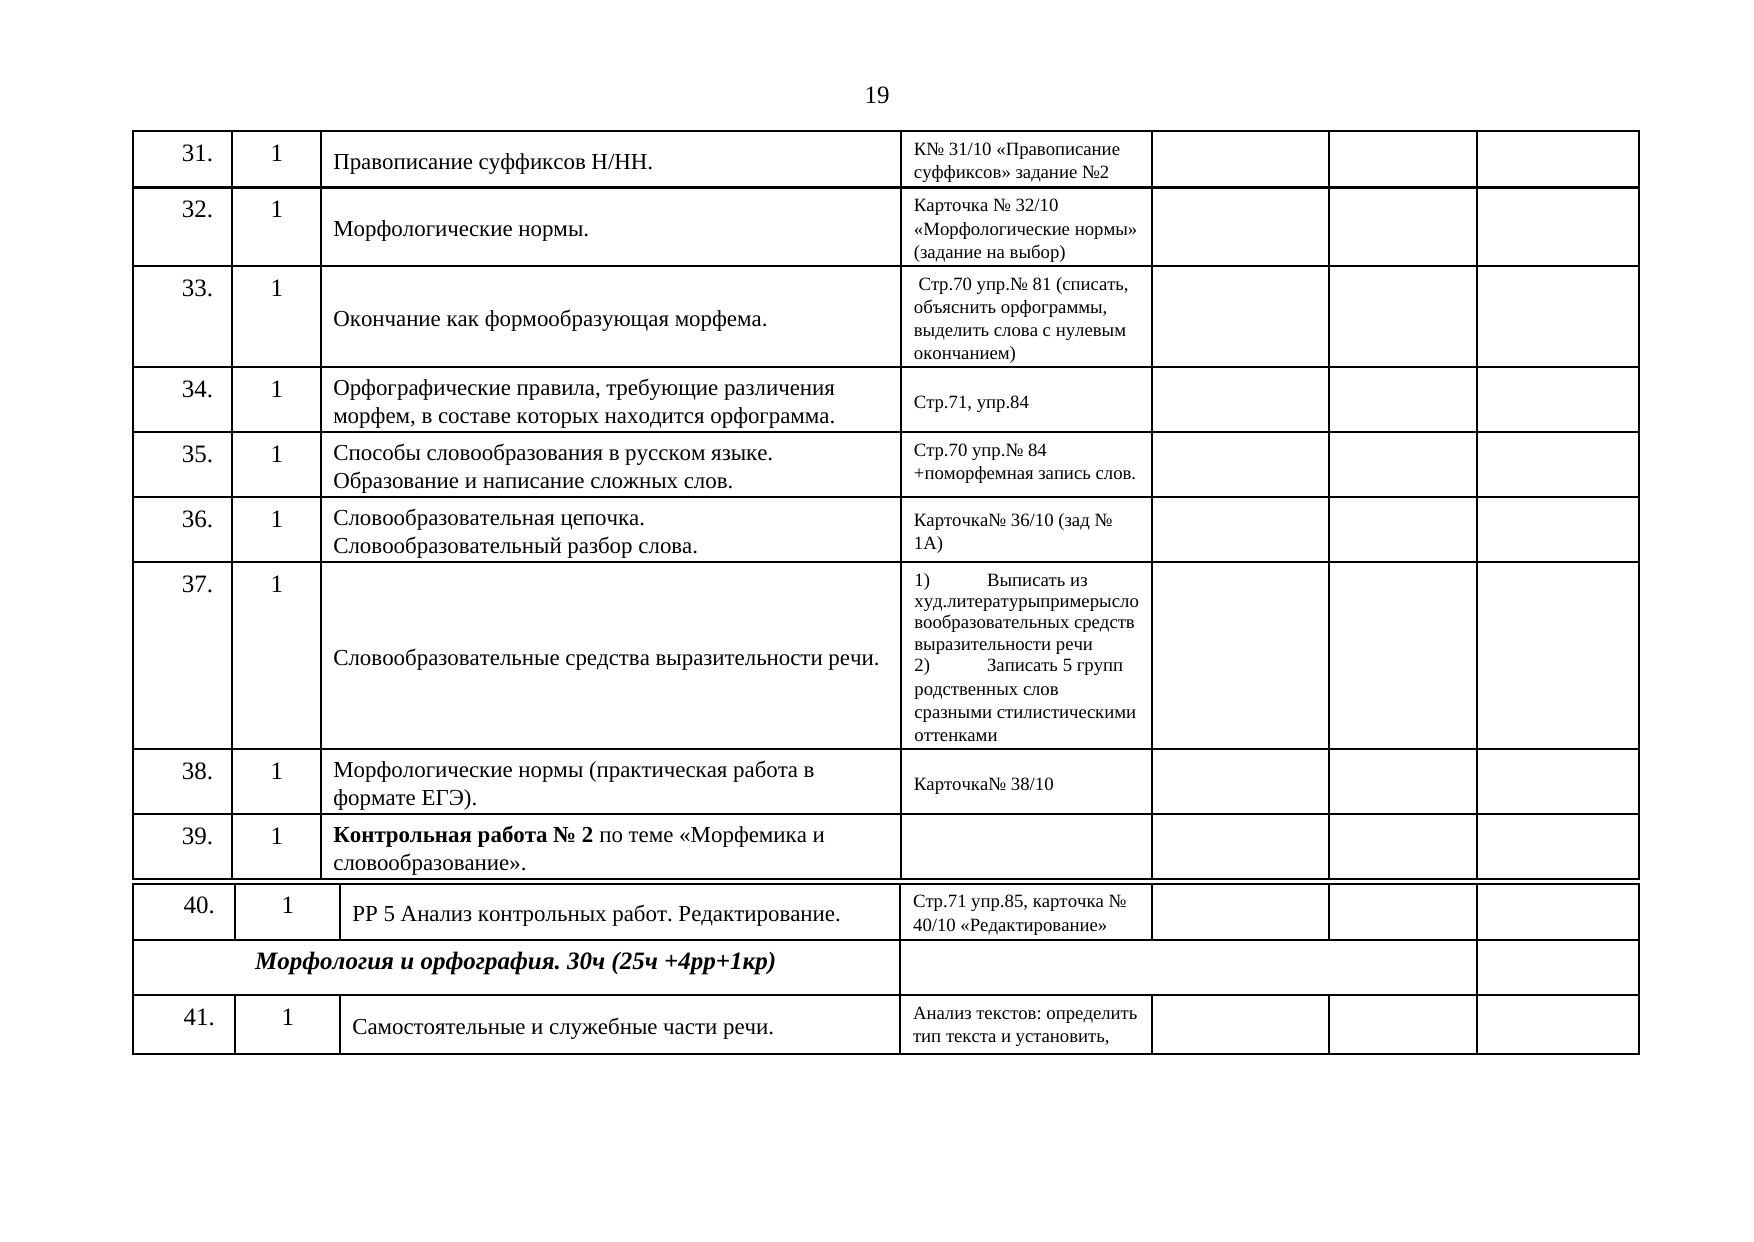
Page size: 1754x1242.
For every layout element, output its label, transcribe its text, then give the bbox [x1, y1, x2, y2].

table_cell 37. [134, 563, 231, 748]
table_cell Словообразовательная цепочка. Словообразовательный разбор слова. [322, 498, 900, 561]
table_cell Морфологические нормы (практическая работа в формате ЕГЭ). [322, 750, 900, 813]
table_header [1330, 885, 1476, 939]
table_cell [1153, 433, 1328, 496]
table_header РР 5 Анализ контрольных работ. Редактирование. [341, 885, 899, 939]
table_cell [1330, 189, 1476, 265]
table_cell Стр.70 упр.№ 81 (списать, объяснить орфограммы, выделить слова с нулевым окончанием) [902, 267, 1151, 366]
table_cell 1 [233, 750, 320, 813]
table_cell 31. [134, 132, 231, 186]
table_cell [1478, 563, 1638, 748]
table_cell 33. [134, 267, 231, 366]
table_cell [341, 996, 899, 1053]
table_cell 1 [233, 189, 320, 265]
table_cell 36. [134, 498, 231, 561]
table_cell [1478, 368, 1638, 431]
table_cell 35. [134, 433, 231, 496]
table_cell [1330, 267, 1476, 366]
table_cell 38. [134, 750, 231, 813]
table_cell [1153, 132, 1328, 186]
table_cell Правописание суффиксов Н/НН. [322, 132, 900, 186]
table_cell Способы словообразования в русском языке. Образование и написание сложных слов. [322, 433, 900, 496]
table_cell [1153, 815, 1328, 878]
table_cell [1330, 563, 1476, 748]
table_cell Карточка№ 36/10 (зад № 1А) [902, 498, 1151, 561]
table_cell К№ 31/10 «Правописание суффиксов» задание №2 [902, 132, 1151, 186]
table_cell Выписать из худ.литературыпримерысловообразовательных средств выразительности речи Записать 5 групп родственных слов сразными стилистическими оттенками [902, 563, 1151, 748]
table_cell [1478, 815, 1638, 878]
table_cell [1153, 498, 1328, 561]
table_cell 1 [233, 498, 320, 561]
table_cell [1478, 941, 1638, 994]
table_cell 34. [134, 368, 231, 431]
table_cell [1478, 433, 1638, 496]
table_cell [1478, 132, 1638, 186]
table_cell Карточка№ 38/10 [902, 750, 1151, 813]
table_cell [901, 996, 1151, 1053]
table_header 1 [236, 885, 339, 939]
table_cell Стр.70 упр.№ 84 +поморфемная запись слов. [902, 433, 1151, 496]
table_cell 1 [233, 267, 320, 366]
table_cell [1330, 815, 1476, 878]
table_cell [901, 941, 1476, 994]
table_header [1478, 885, 1638, 939]
table_cell [1153, 368, 1328, 431]
table_cell Контрольная работа № 2 по теме «Морфемика и словообразование». [322, 815, 900, 878]
table_cell 32. [134, 189, 231, 265]
table_cell [1153, 996, 1328, 1053]
table_cell [1153, 189, 1328, 265]
table_header Стр.71 упр.85, карточка № 40/10 «Редактирование» [901, 885, 1151, 939]
table_cell [1478, 750, 1638, 813]
table_cell [1153, 267, 1328, 366]
table_cell Морфология и орфография. 30ч (25ч +4рр+1кр) [134, 941, 899, 994]
table_cell 1 [233, 563, 320, 748]
table_header 40. [134, 885, 234, 939]
table_cell [1153, 750, 1328, 813]
table_cell [1330, 132, 1476, 186]
table_cell [1330, 498, 1476, 561]
table_cell [1330, 368, 1476, 431]
table_cell Морфологические нормы. [322, 189, 900, 265]
table_cell 1 [233, 433, 320, 496]
table_cell 1 [233, 815, 320, 878]
table_cell [1478, 267, 1638, 366]
table_cell [1478, 498, 1638, 561]
table_cell [1478, 996, 1638, 1053]
table_cell [1330, 996, 1476, 1053]
table_cell [1330, 750, 1476, 813]
table_cell [1330, 433, 1476, 496]
table_cell Стр.71, упр.84 [902, 368, 1151, 431]
table_cell [902, 815, 1151, 878]
table_cell Словообразовательные средства выразительности речи. [322, 563, 900, 748]
table_cell Окончание как формообразующая морфема. [322, 267, 900, 366]
table_cell Орфографические правила, требующие различения морфем, в составе которых находится орфограмма. [322, 368, 900, 431]
table_header [1153, 885, 1328, 939]
table_cell 39. [134, 815, 231, 878]
table_cell [1153, 563, 1328, 748]
table_cell 1 [233, 132, 320, 186]
table_cell 1 [233, 368, 320, 431]
table_cell Карточка № 32/10 «Морфологические нормы» (задание на выбор) [902, 189, 1151, 265]
table_cell 41. [134, 996, 234, 1053]
table_cell 1 [236, 996, 339, 1053]
table_cell [1478, 189, 1638, 265]
